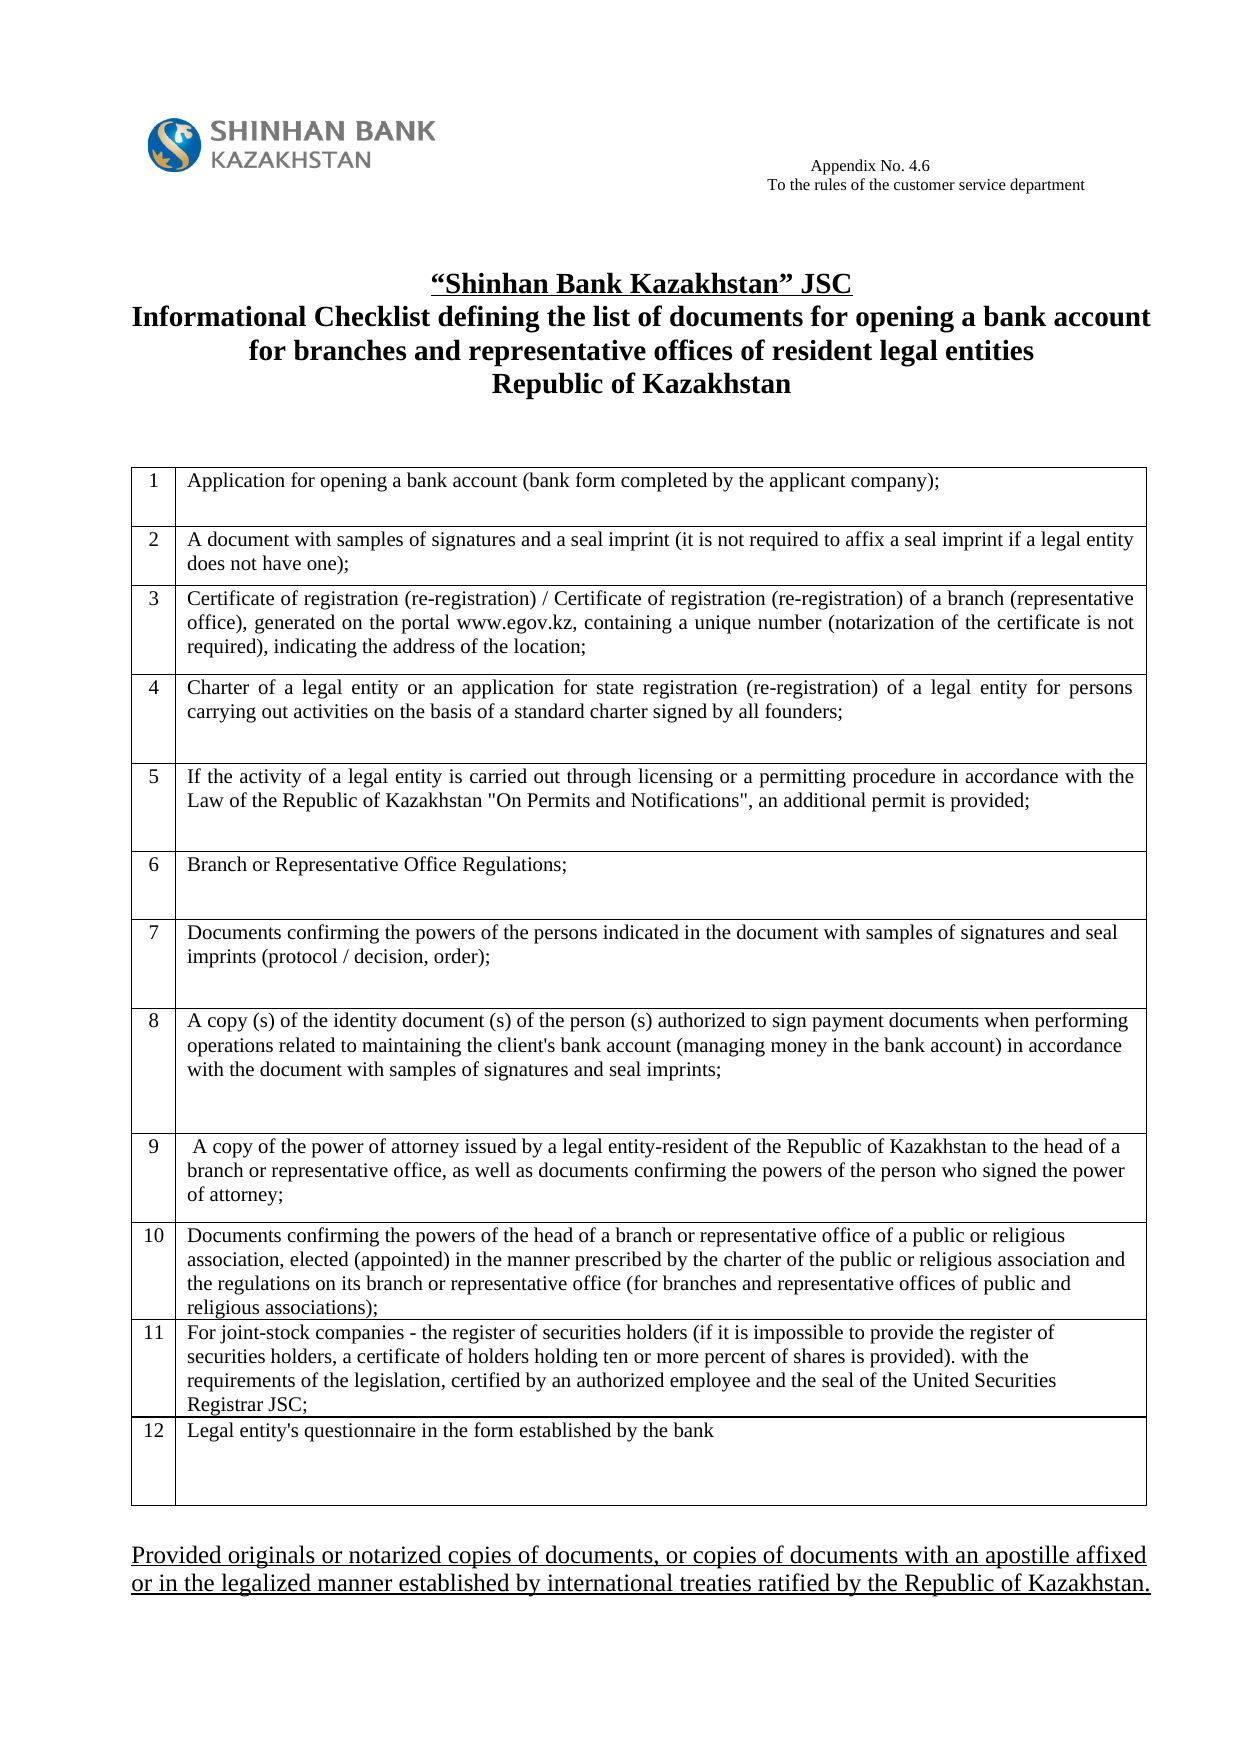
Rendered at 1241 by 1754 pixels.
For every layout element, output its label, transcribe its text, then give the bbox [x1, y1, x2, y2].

table_cell A copy (s) of the identity document (s) of the person (s) authorized to sign payment documents when performing operations related to maintaining the client's bank account (managing money in the bank account) in accordance with the document with samples of signatures and seal imprints; [176, 1009, 1146, 1133]
table_cell 11 [132, 1320, 175, 1416]
text Republic of Kazakhstan [131, 366, 1152, 400]
table_cell 5 [132, 764, 175, 851]
table_cell 8 [132, 1009, 175, 1133]
text “Shinhan Bank Kazakhstan” JSC [131, 266, 1152, 299]
table_cell 10 [132, 1223, 175, 1319]
picture [147, 118, 436, 172]
table_cell 6 [132, 852, 175, 919]
table_cell 12 [132, 1418, 175, 1505]
text To the rules of the customer service department [131, 175, 1085, 194]
table_cell Documents confirming the powers of the head of a branch or representative office of a public or religious association, elected (appointed) in the manner prescribed by the charter of the public or religious association and the regulations on its branch or representative office (for branches and representative offices of public and religious associations); [176, 1223, 1146, 1319]
table_cell A document with samples of signatures and a seal imprint (it is not required to affix a seal imprint if a legal entity does not have one); [176, 527, 1146, 585]
table_cell Certificate of registration (re-registration) / Certificate of registration (re-registration) of a branch (representative office), generated on the portal www.egov.kz, containing a unique number (notarization of the certificate is not required), indicating the address of the location; [176, 586, 1146, 674]
table_header Application for opening a bank account (bank form completed by the applicant company); [176, 468, 1146, 526]
text Informational Checklist defining the list of documents for opening a bank account for branches and representative offices of resident legal entities [131, 299, 1152, 366]
table_cell Documents confirming the powers of the persons indicated in the document with samples of signatures and seal imprints (protocol / decision, order); [176, 920, 1146, 1007]
table_cell 2 [132, 527, 175, 585]
table_cell 4 [132, 675, 175, 762]
table_cell Charter of a legal entity or an application for state registration (re-registration) of a legal entity for persons carrying out activities on the basis of a standard charter signed by all founders; [176, 675, 1146, 762]
table_header 1 [132, 468, 175, 526]
table_cell Legal entity's questionnaire in the form established by the bank [176, 1418, 1146, 1505]
table_cell 3 [132, 586, 175, 674]
table_cell A copy of the power of attorney issued by a legal entity-resident of the Republic of Kazakhstan to the head of a branch or representative office, as well as documents confirming the powers of the person who signed the power of attorney; [176, 1134, 1146, 1222]
table_cell 9 [132, 1134, 175, 1222]
table_cell Branch or Representative Office Regulations; [176, 852, 1146, 919]
table_cell 7 [132, 920, 175, 1007]
table_cell If the activity of a legal entity is carried out through licensing or a permitting procedure in accordance with the Law of the Republic of Kazakhstan "On Permits and Notifications", an additional permit is provided; [176, 764, 1146, 851]
table_cell For joint-stock companies - the register of securities holders (if it is impossible to provide the register of securities holders, a certificate of holders holding ten or more percent of shares is provided). with the requirements of the legislation, certified by an authorized employee and the seal of the United Securities Registrar JSC; [176, 1320, 1146, 1416]
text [131, 1540, 1152, 1597]
